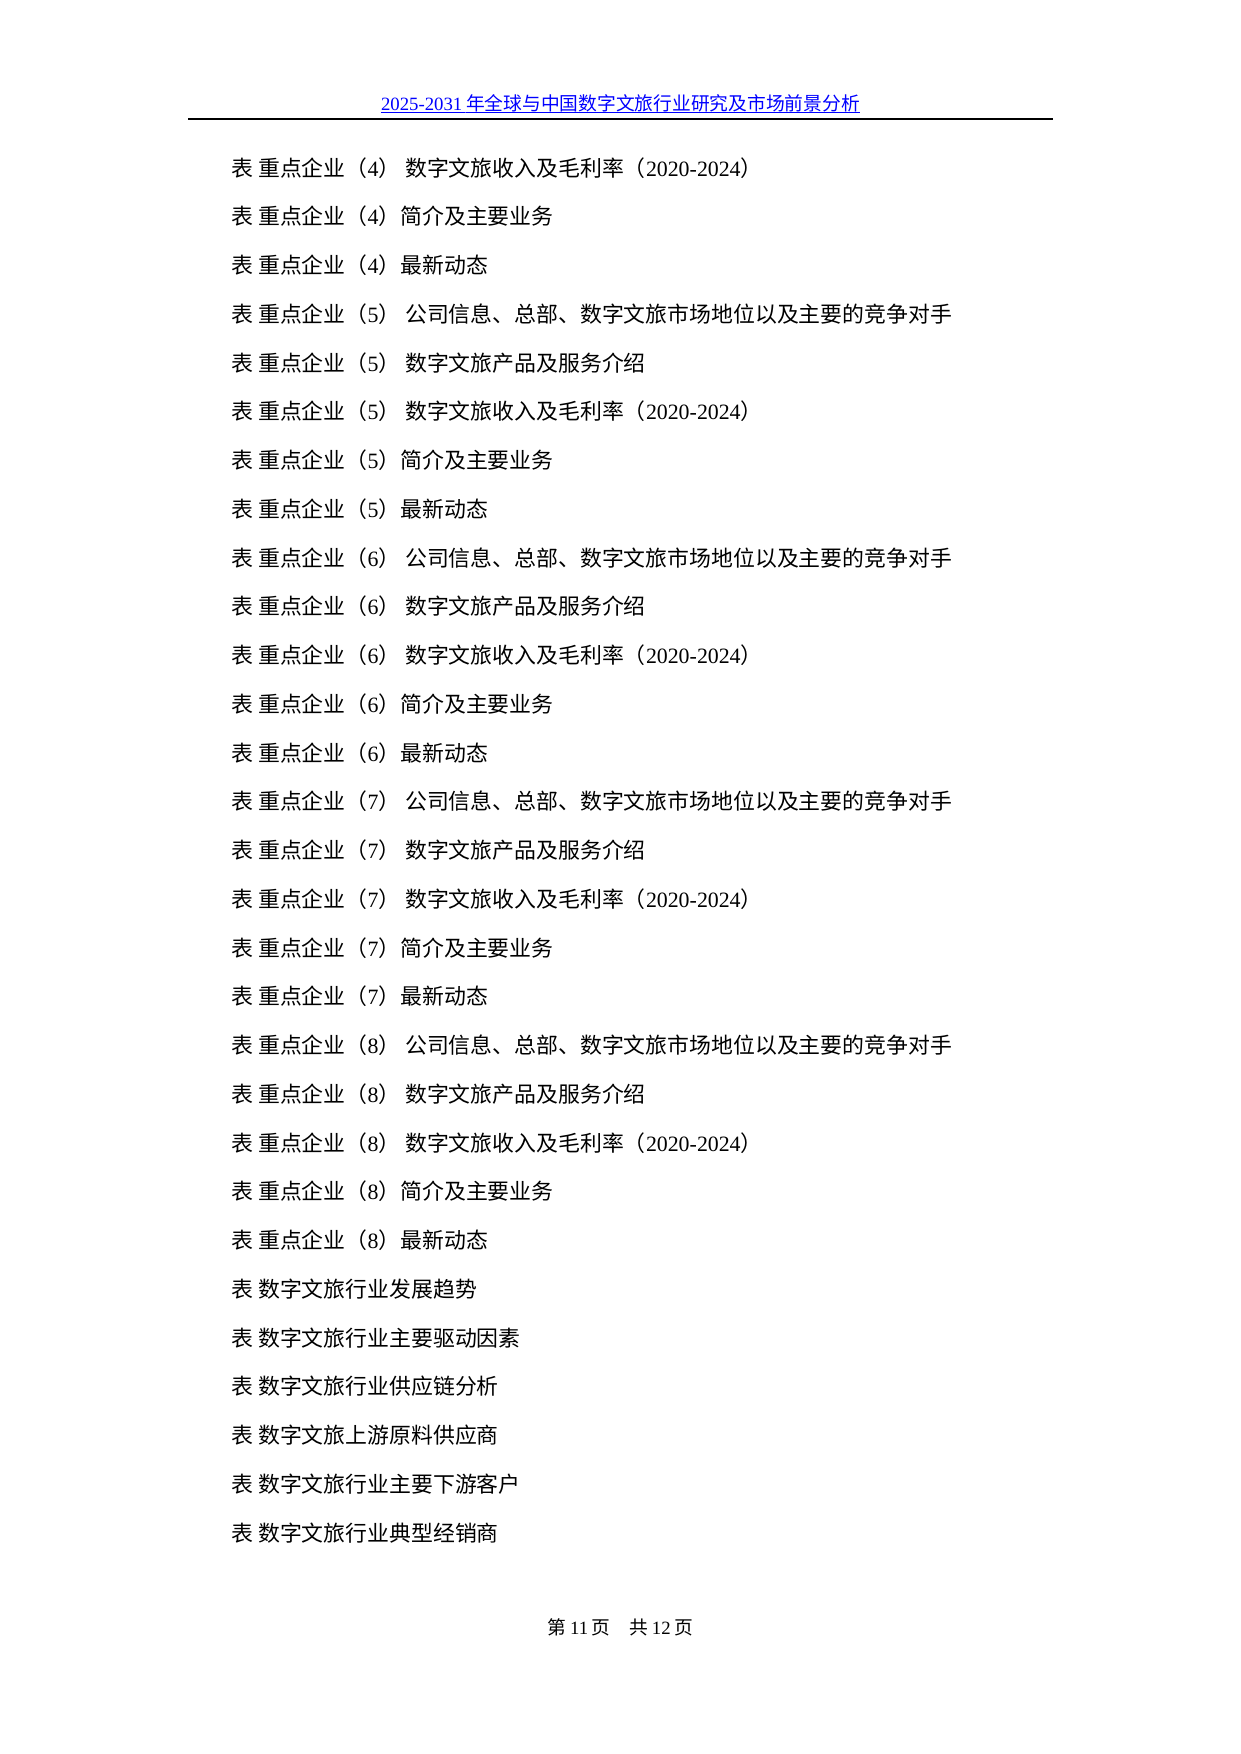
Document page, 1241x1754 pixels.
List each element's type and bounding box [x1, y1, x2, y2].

text [187, 150, 1053, 1548]
